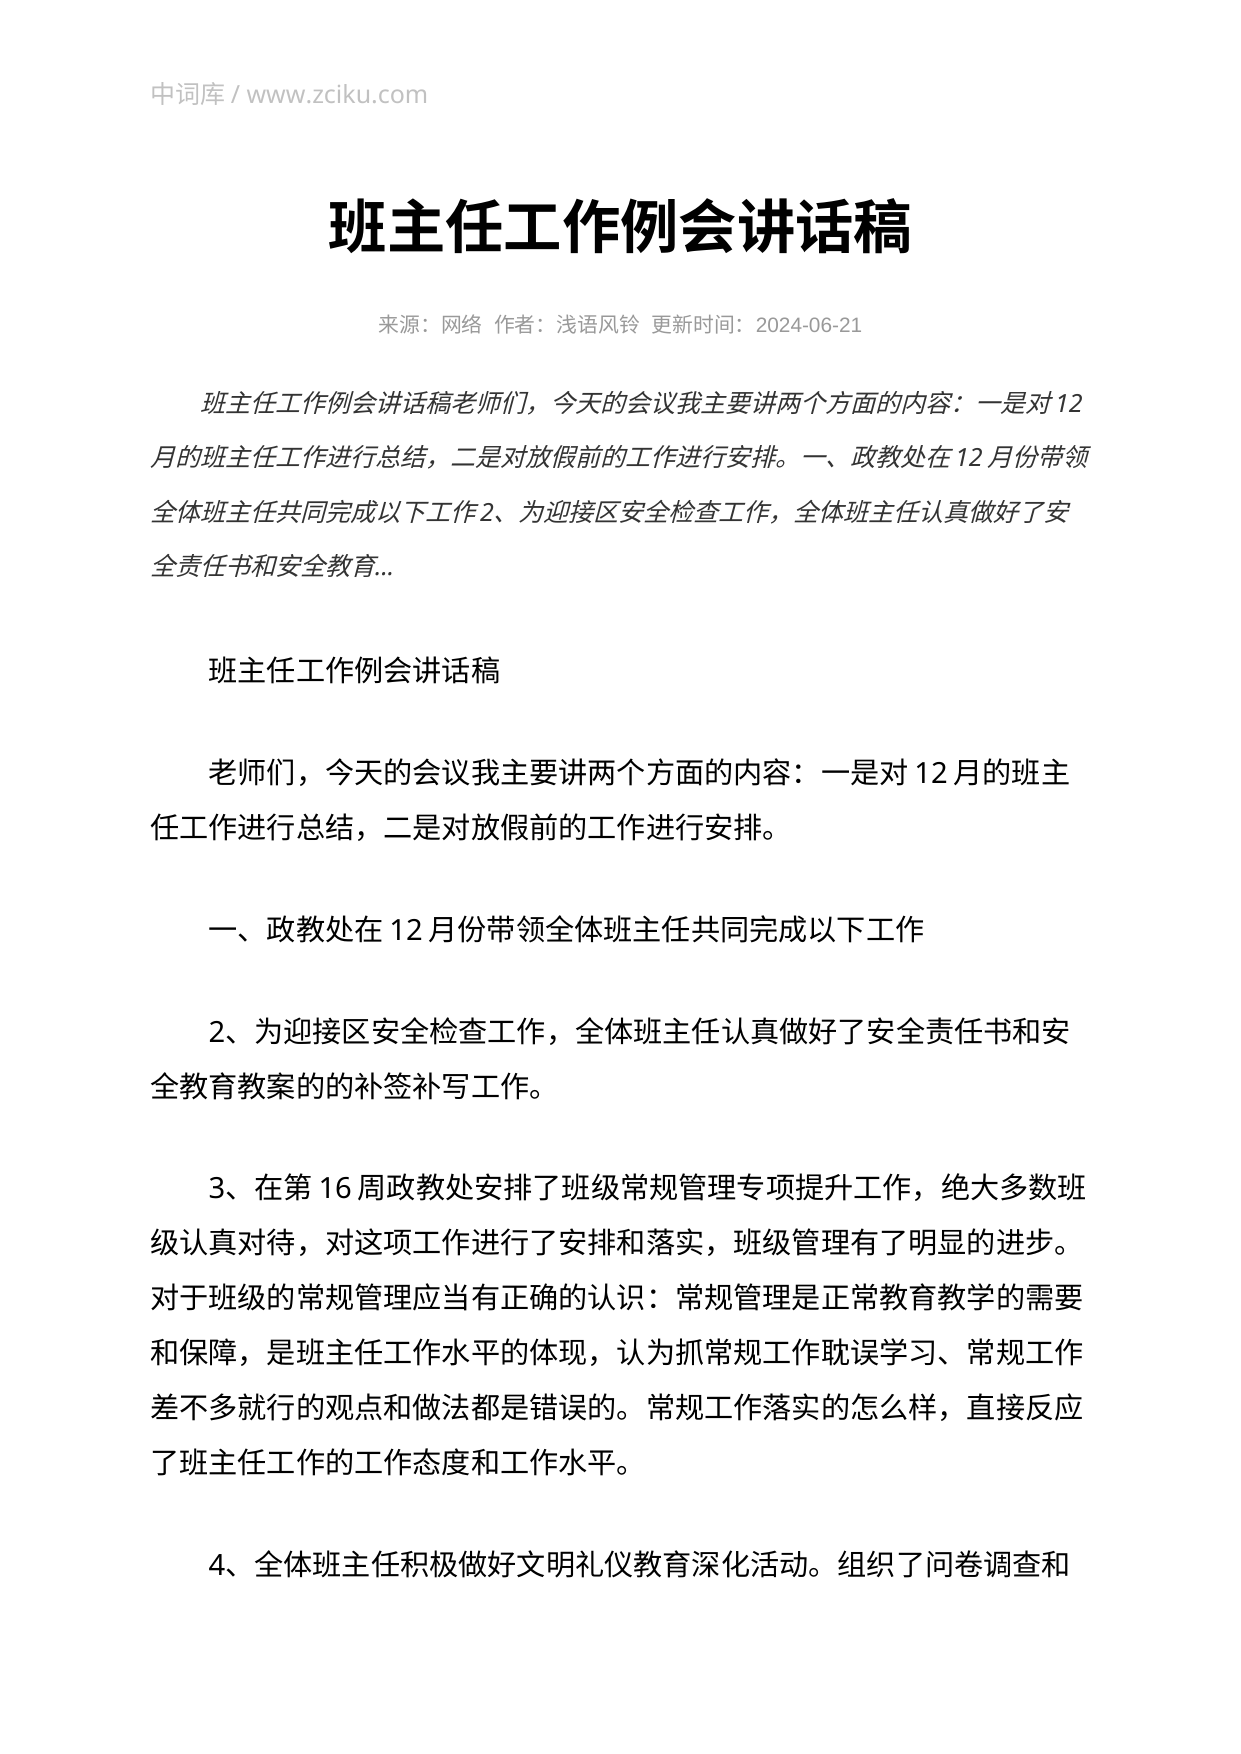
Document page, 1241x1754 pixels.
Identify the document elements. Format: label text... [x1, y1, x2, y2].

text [150, 1541, 1090, 1584]
text 来源：网络 作者：浅语风铃 更新时间：2024-06-21 [150, 313, 1090, 337]
text 班主任工作例会讲话稿老师们，今天的会议我主要讲两个方面的内容：一是对12月的班主任工作进行总结，二是对放假前的工作进行安排。一、政教处在12月份带领全体班主任共同完成以下工作2、为迎接区安全检查工作，全体班主任认真做好了安全责任书和安全教育... [150, 383, 1090, 583]
text 老师们，今天的会议我主要讲两个方面的内容：一是对12月的班主任工作进行总结，二是对放假前的工作进行安排。 [150, 749, 1090, 847]
text 班主任工作例会讲话稿 [150, 648, 1090, 690]
text 3、在第16周政教处安排了班级常规管理专项提升工作，绝大多数班级认真对待，对这项工作进行了安排和落实，班级管理有了明显的进步。对于班级的常规管理应当有正确的认识：常规管理是正常教育教学的需要和保障，是班主任工作水平的体现，认为抓常规工作耽误学习、常规工作差不多就行的观点和做法都是错误的。常规工作落实的怎么样，直接反应了班主任工作的工作态度和工作水平。 [150, 1165, 1090, 1482]
text 一、政教处在12月份带领全体班主任共同完成以下工作 [150, 906, 1090, 949]
text 2、为迎接区安全检查工作，全体班主任认真做好了安全责任书和安全教育教案的的补签补写工作。 [150, 1008, 1090, 1106]
subtitle 班主任工作例会讲话稿 [150, 181, 1090, 266]
